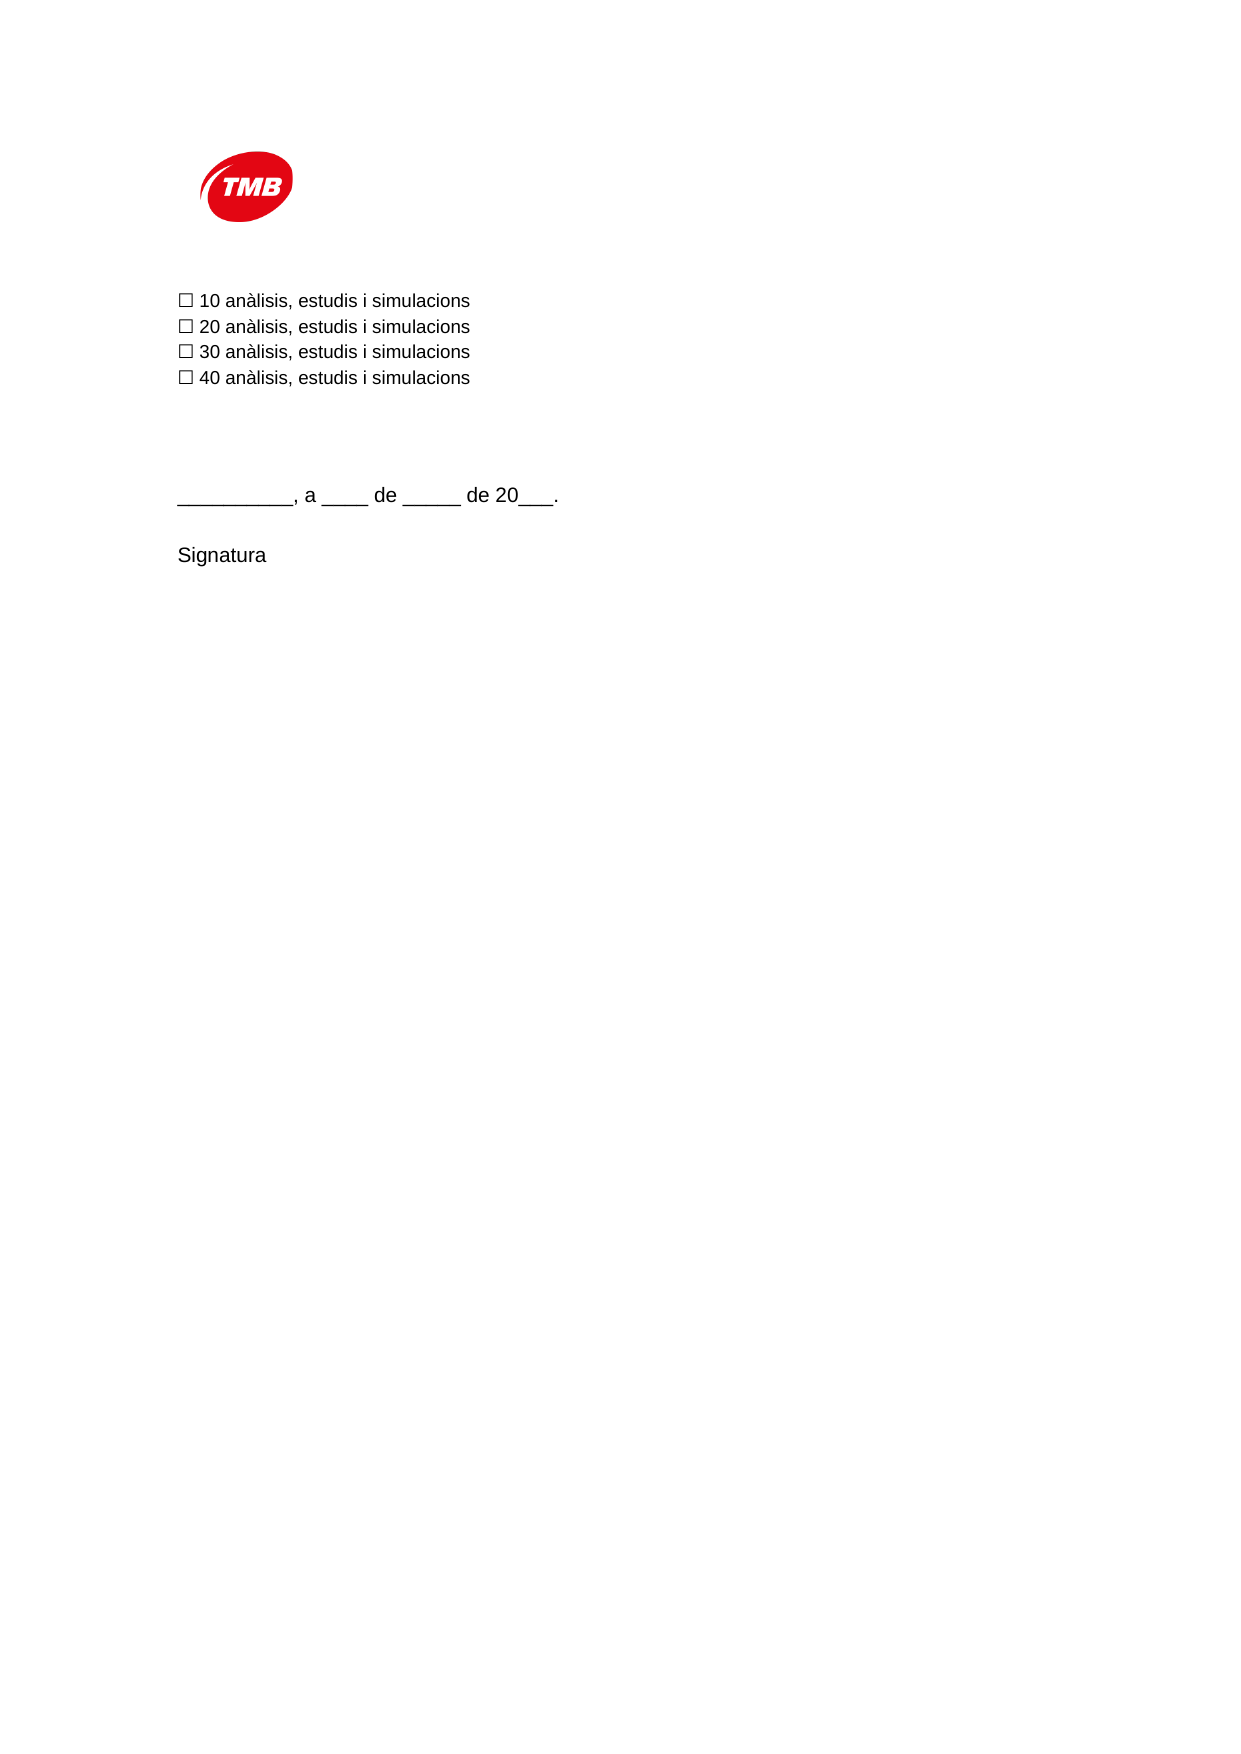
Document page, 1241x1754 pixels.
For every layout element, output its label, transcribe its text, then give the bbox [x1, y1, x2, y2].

picture [200, 140, 293, 233]
text 40 anàlisis, estudis i simulacions [177, 364, 1063, 389]
text 30 anàlisis, estudis i simulacions [177, 338, 1063, 364]
text Signatura [177, 543, 1063, 567]
text 20 anàlisis, estudis i simulacions [177, 313, 1063, 338]
text 10 anàlisis, estudis i simulacions [177, 287, 1063, 313]
text __________, a ____ de _____ de 20___. [177, 483, 1063, 507]
